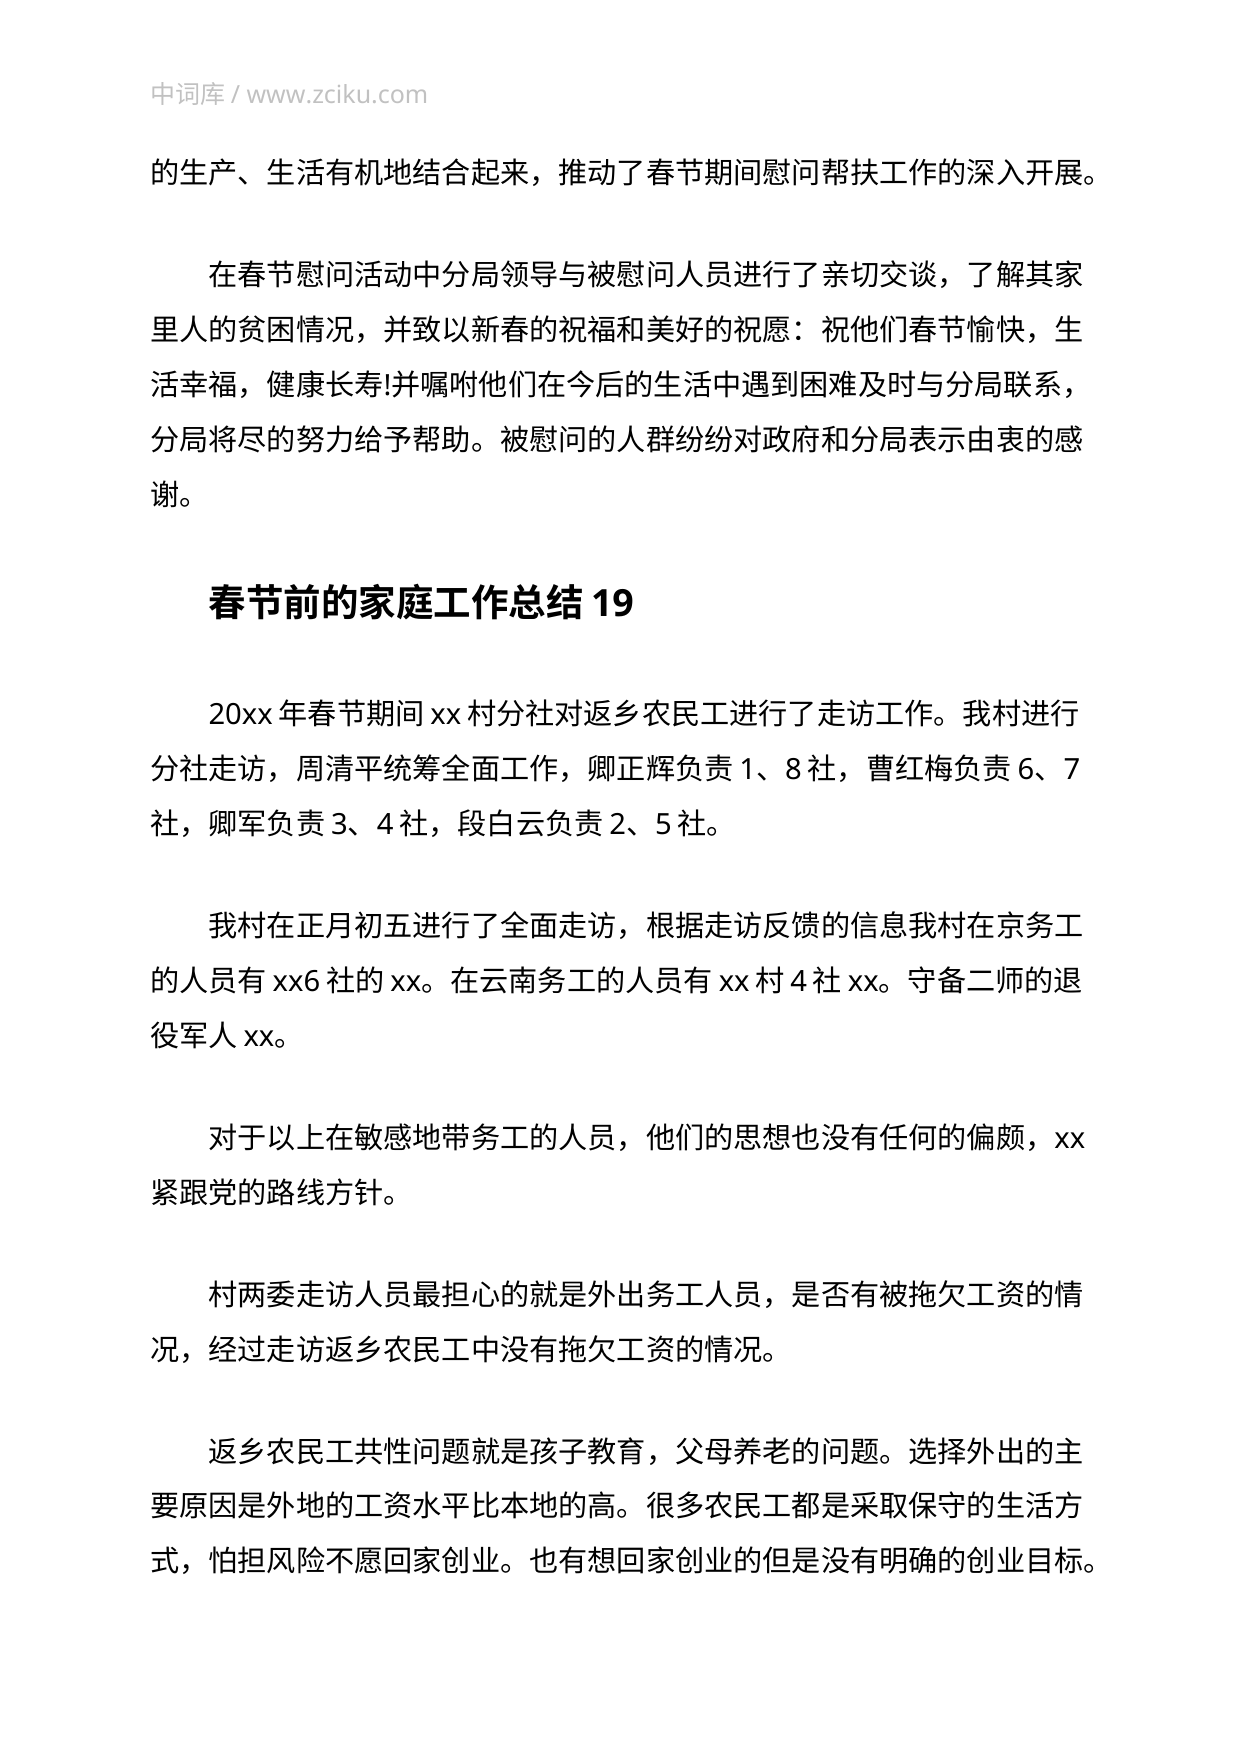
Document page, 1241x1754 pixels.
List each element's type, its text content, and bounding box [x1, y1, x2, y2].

text 春节前的家庭工作总结19 [150, 573, 1090, 628]
text 对于以上在敏感地带务工的人员，他们的思想也没有任何的偏颇，xx紧跟党的路线方针。 [150, 1115, 1090, 1212]
text 20xx年春节期间xx村分社对返乡农民工进行了走访工作。我村进行分社走访，周清平统筹全面工作，卿正辉负责1、8社，曹红梅负责6、7社，卿军负责3、4社，段白云负责2、5社。 [150, 691, 1090, 843]
text 返乡农民工共性问题就是孩子教育，父母养老的问题。选择外出的主要原因是外地的工资水平比本地的高。很多农民工都是采取保守的生活方式，怕担风险不愿回家创业。也有想回家创业的但是没有明确的创业目标。 [150, 1428, 1090, 1580]
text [150, 150, 1090, 192]
text 我村在正月初五进行了全面走访，根据走访反馈的信息我村在京务工的人员有xx6社的xx。在云南务工的人员有xx村4社xx。守备二师的退役军人xx。 [150, 903, 1090, 1055]
text 在春节慰问活动中分局领导与被慰问人员进行了亲切交谈，了解其家里人的贫困情况，并致以新春的祝福和美好的祝愿：祝他们春节愉快，生活幸福，健康长寿!并嘱咐他们在今后的生活中遇到困难及时与分局联系，分局将尽的努力给予帮助。被慰问的人群纷纷对政府和分局表示由衷的感谢。 [150, 252, 1090, 514]
text 村两委走访人员最担心的就是外出务工人员，是否有被拖欠工资的情况，经过走访返乡农民工中没有拖欠工资的情况。 [150, 1271, 1090, 1369]
